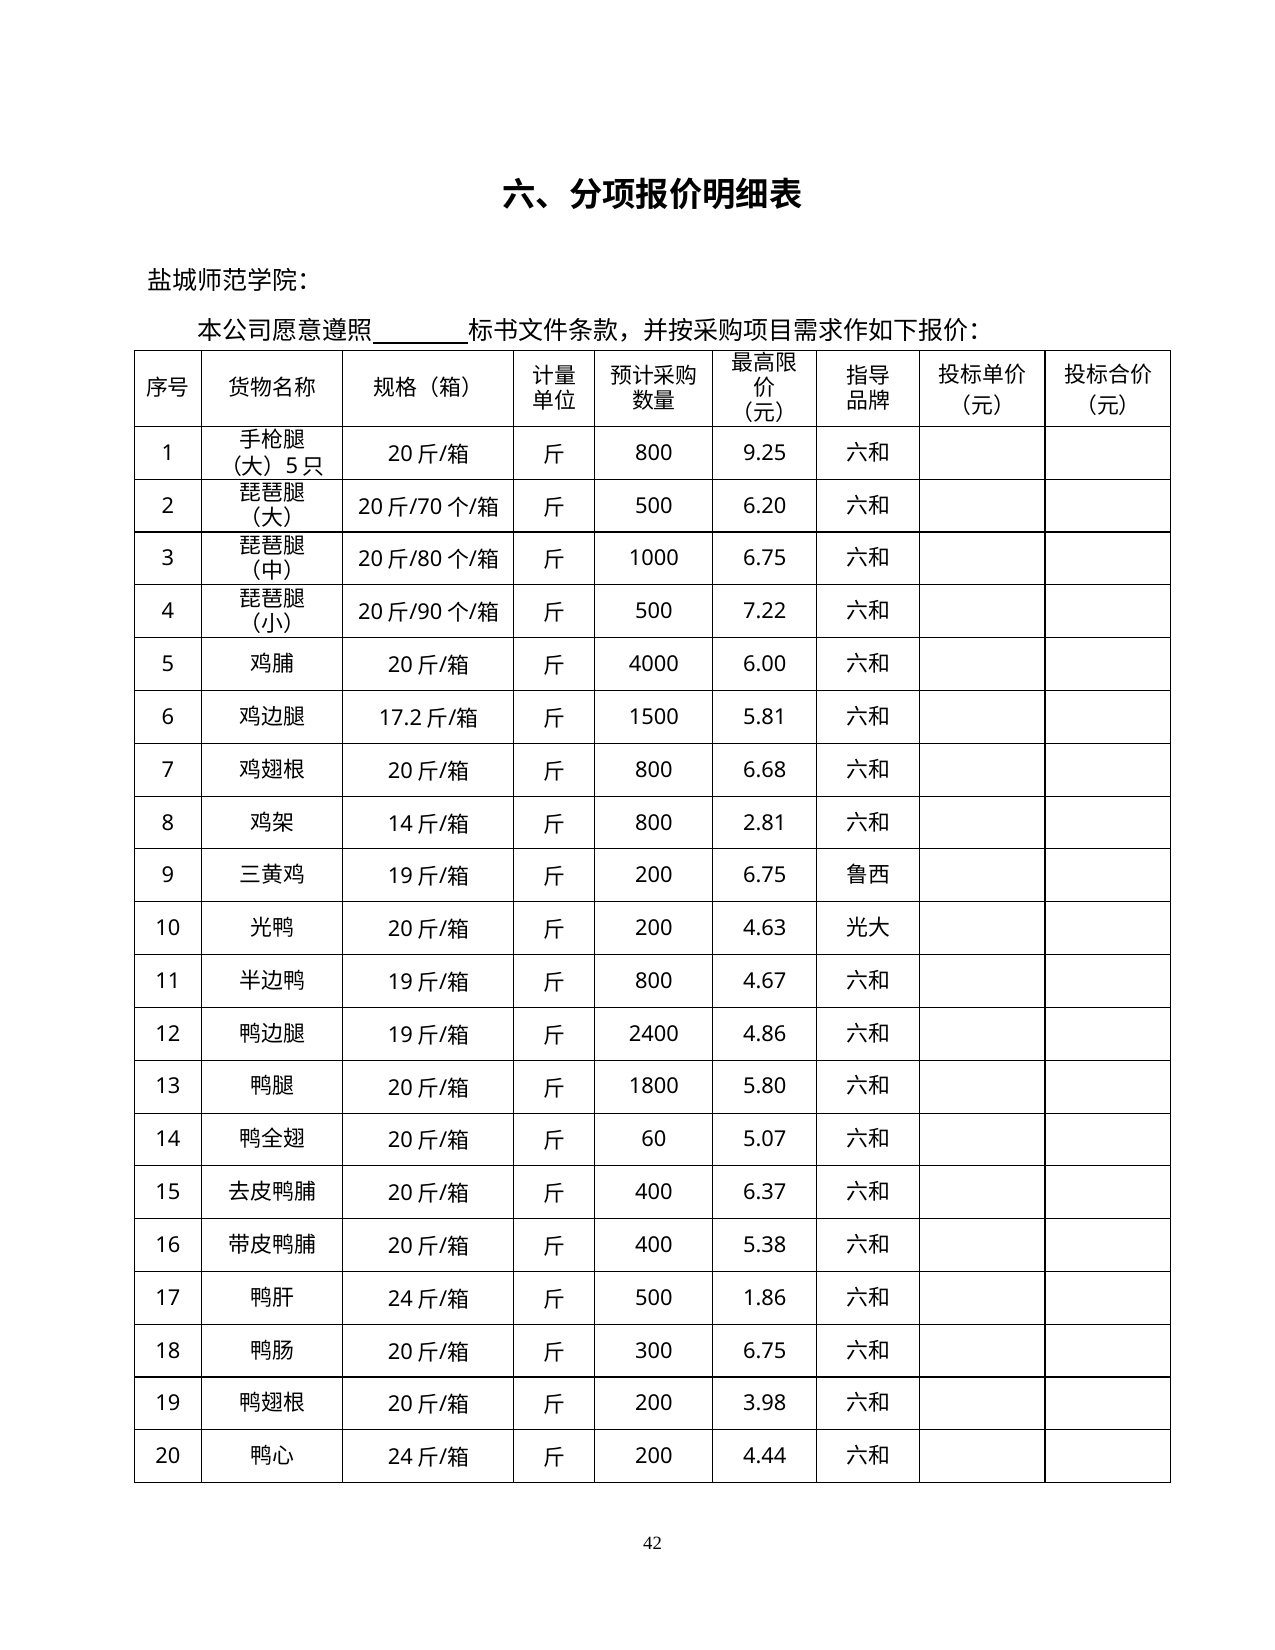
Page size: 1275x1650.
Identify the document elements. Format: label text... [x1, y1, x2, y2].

table_cell 斤 [514, 955, 594, 1007]
table_cell [1046, 1114, 1170, 1165]
table_cell 六和 [817, 638, 919, 690]
table_cell 20斤/箱 [343, 427, 513, 479]
table_cell 19 [135, 1378, 201, 1429]
table_cell 300 [595, 1325, 712, 1376]
table_cell 斤 [514, 585, 594, 637]
table_cell 400 [595, 1219, 712, 1271]
table_cell 6.75 [713, 849, 816, 901]
table_cell 六和 [817, 533, 919, 584]
table_cell 4 [135, 585, 201, 637]
table_header 计量 单位 [514, 351, 594, 426]
table_cell 斤 [514, 691, 594, 743]
table_cell 1 [135, 427, 201, 479]
table_cell 2.81 [713, 797, 816, 848]
table_header 最高限价（元） [713, 351, 816, 426]
table_cell 500 [595, 480, 712, 531]
table_header 货物名称 [202, 351, 342, 426]
table_cell 24斤/箱 [343, 1272, 513, 1324]
table_cell 六和 [817, 1061, 919, 1112]
table_cell 六和 [817, 427, 919, 479]
table_cell 20斤/箱 [343, 1378, 513, 1429]
table_cell 6.00 [713, 638, 816, 690]
table_cell 6.37 [713, 1166, 816, 1218]
table_cell [1046, 955, 1170, 1007]
table_cell [920, 427, 1044, 479]
table_cell 斤 [514, 797, 594, 848]
table_cell 20斤/箱 [343, 1219, 513, 1271]
table_cell 斤 [514, 902, 594, 954]
table_cell 6 [135, 691, 201, 743]
table_cell [920, 1325, 1044, 1376]
table_cell 鸭边腿 [202, 1008, 342, 1059]
table_cell 20 [135, 1430, 201, 1482]
table_cell 10 [135, 902, 201, 954]
table_cell 5.07 [713, 1114, 816, 1165]
table_cell 5.80 [713, 1061, 816, 1112]
table_cell [920, 585, 1044, 637]
table_cell 5.38 [713, 1219, 816, 1271]
table_cell 19斤/箱 [343, 1008, 513, 1059]
table_cell 斤 [514, 533, 594, 584]
table_cell 24斤/箱 [343, 1430, 513, 1482]
table_cell 4.86 [713, 1008, 816, 1059]
table_cell 斤 [514, 849, 594, 901]
table_cell 4.67 [713, 955, 816, 1007]
table_cell 鸡脯 [202, 638, 342, 690]
table_cell 琵琶腿（小） [202, 585, 342, 637]
table_cell 13 [135, 1061, 201, 1112]
table_cell 17 [135, 1272, 201, 1324]
table_cell 9 [135, 849, 201, 901]
table_cell [1046, 1430, 1170, 1482]
table_cell 9.25 [713, 427, 816, 479]
table_cell [920, 1219, 1044, 1271]
table_cell [1046, 638, 1170, 690]
table_cell 六和 [817, 691, 919, 743]
table_cell 六和 [817, 1219, 919, 1271]
table_cell 斤 [514, 1272, 594, 1324]
table_cell 20斤/90个/箱 [343, 585, 513, 637]
table_cell 17.2斤/箱 [343, 691, 513, 743]
table_cell 20斤/80个/箱 [343, 533, 513, 584]
table_cell [1046, 1061, 1170, 1112]
table_cell 六和 [817, 744, 919, 796]
table_cell [1046, 849, 1170, 901]
table_cell 鸭心 [202, 1430, 342, 1482]
table_header 预计采购数量 [595, 351, 712, 426]
table_cell 400 [595, 1166, 712, 1218]
table_cell 1500 [595, 691, 712, 743]
table_cell 鸭全翅 [202, 1114, 342, 1165]
table_cell 鸡边腿 [202, 691, 342, 743]
table_cell 六和 [817, 1114, 919, 1165]
table_cell [1046, 585, 1170, 637]
table_cell 琵琶腿（大） [202, 480, 342, 531]
table_cell [920, 533, 1044, 584]
table_cell 19斤/箱 [343, 955, 513, 1007]
table_cell 斤 [514, 1219, 594, 1271]
table_cell 20斤/箱 [343, 1114, 513, 1165]
table_cell 6.75 [713, 533, 816, 584]
table_cell 斤 [514, 1378, 594, 1429]
table_cell 200 [595, 1430, 712, 1482]
table_cell 200 [595, 849, 712, 901]
table_cell 六和 [817, 797, 919, 848]
table_cell 20斤/箱 [343, 638, 513, 690]
text 本公司愿意遵照 标书文件条款，并按采购项目需求作如下报价： [148, 300, 1157, 350]
table_cell 4.44 [713, 1430, 816, 1482]
table_cell [1046, 1272, 1170, 1324]
table_cell [1046, 744, 1170, 796]
table_cell 斤 [514, 1114, 594, 1165]
table_cell 1000 [595, 533, 712, 584]
table_cell [1046, 1166, 1170, 1218]
table_cell 20斤/箱 [343, 1061, 513, 1112]
table_cell [920, 902, 1044, 954]
table_cell 光大 [817, 902, 919, 954]
table_cell 6.68 [713, 744, 816, 796]
text 六、分项报价明细表 [148, 148, 1157, 221]
table_cell 鸭肝 [202, 1272, 342, 1324]
table_cell 800 [595, 427, 712, 479]
table_cell [920, 691, 1044, 743]
table_cell [1046, 691, 1170, 743]
table_cell 鲁西 [817, 849, 919, 901]
table_cell 200 [595, 902, 712, 954]
table_cell 20斤/箱 [343, 902, 513, 954]
table_cell [1046, 1378, 1170, 1429]
table_cell 2 [135, 480, 201, 531]
table_cell 18 [135, 1325, 201, 1376]
table_cell 斤 [514, 427, 594, 479]
table_cell 6.20 [713, 480, 816, 531]
table_cell 鸡翅根 [202, 744, 342, 796]
table_cell 14斤/箱 [343, 797, 513, 848]
table_cell 3.98 [713, 1378, 816, 1429]
table_cell 手枪腿（大）5只 [202, 427, 342, 479]
table_cell 5.81 [713, 691, 816, 743]
table_cell [920, 955, 1044, 1007]
table_cell 5 [135, 638, 201, 690]
table_cell 斤 [514, 1008, 594, 1059]
table_cell 斤 [514, 1430, 594, 1482]
table_cell 带皮鸭脯 [202, 1219, 342, 1271]
table_cell [920, 480, 1044, 531]
table_cell [920, 797, 1044, 848]
table_cell 11 [135, 955, 201, 1007]
table_cell [1046, 480, 1170, 531]
table_cell 六和 [817, 585, 919, 637]
table_cell 去皮鸭脯 [202, 1166, 342, 1218]
table_cell 800 [595, 955, 712, 1007]
table_cell 3 [135, 533, 201, 584]
table_cell [920, 1008, 1044, 1059]
table_cell 20斤/70个/箱 [343, 480, 513, 531]
table_cell 光鸭 [202, 902, 342, 954]
table_cell 琵琶腿（中） [202, 533, 342, 584]
table_cell 鸭肠 [202, 1325, 342, 1376]
table_cell 六和 [817, 955, 919, 1007]
table_cell 200 [595, 1378, 712, 1429]
table_cell 20斤/箱 [343, 1166, 513, 1218]
table_cell [920, 638, 1044, 690]
table_cell 19斤/箱 [343, 849, 513, 901]
table_cell 六和 [817, 1325, 919, 1376]
table_cell 800 [595, 797, 712, 848]
table_cell 鸡架 [202, 797, 342, 848]
table_cell 斤 [514, 480, 594, 531]
table_cell 斤 [514, 638, 594, 690]
table_cell 20斤/箱 [343, 744, 513, 796]
table_cell 2400 [595, 1008, 712, 1059]
table_cell [1046, 797, 1170, 848]
table_cell 六和 [817, 1008, 919, 1059]
table_cell 六和 [817, 480, 919, 531]
table_header 序号 [135, 351, 201, 426]
table_cell 鸭腿 [202, 1061, 342, 1112]
table_cell 7.22 [713, 585, 816, 637]
table_cell 20斤/箱 [343, 1325, 513, 1376]
table_cell [920, 1378, 1044, 1429]
table_cell 六和 [817, 1378, 919, 1429]
table_cell 1800 [595, 1061, 712, 1112]
table_header 投标单价 （元） [920, 351, 1044, 426]
table_cell [1046, 427, 1170, 479]
table_cell 500 [595, 1272, 712, 1324]
table_header 规格（箱） [343, 351, 513, 426]
table_cell 16 [135, 1219, 201, 1271]
table_cell 六和 [817, 1166, 919, 1218]
table_header 指导 品牌 [817, 351, 919, 426]
table_cell [920, 744, 1044, 796]
table_cell [1046, 533, 1170, 584]
table_cell [1046, 1325, 1170, 1376]
table_cell [920, 1114, 1044, 1165]
text 盐城师范学院： [148, 250, 1157, 300]
table_cell 鸭翅根 [202, 1378, 342, 1429]
table_cell 1.86 [713, 1272, 816, 1324]
table_cell [920, 1166, 1044, 1218]
table_header 投标合价 （元） [1046, 351, 1170, 426]
table_cell [1046, 902, 1170, 954]
table_cell 8 [135, 797, 201, 848]
table_cell [1046, 1219, 1170, 1271]
table_cell [1046, 1008, 1170, 1059]
table_cell 6.75 [713, 1325, 816, 1376]
table_cell 斤 [514, 744, 594, 796]
table_cell [920, 1430, 1044, 1482]
table_cell 六和 [817, 1430, 919, 1482]
table_cell 14 [135, 1114, 201, 1165]
table_cell 4.63 [713, 902, 816, 954]
table_cell [920, 1272, 1044, 1324]
table_cell 15 [135, 1166, 201, 1218]
table_cell 六和 [817, 1272, 919, 1324]
table_cell 12 [135, 1008, 201, 1059]
table_cell 斤 [514, 1166, 594, 1218]
table_cell 斤 [514, 1061, 594, 1112]
table_cell 斤 [514, 1325, 594, 1376]
table_cell 7 [135, 744, 201, 796]
table_cell 4000 [595, 638, 712, 690]
table_cell 60 [595, 1114, 712, 1165]
table_cell [920, 849, 1044, 901]
table_cell 三黄鸡 [202, 849, 342, 901]
table_cell 800 [595, 744, 712, 796]
table_cell [920, 1061, 1044, 1112]
table_cell 500 [595, 585, 712, 637]
table_cell 半边鸭 [202, 955, 342, 1007]
